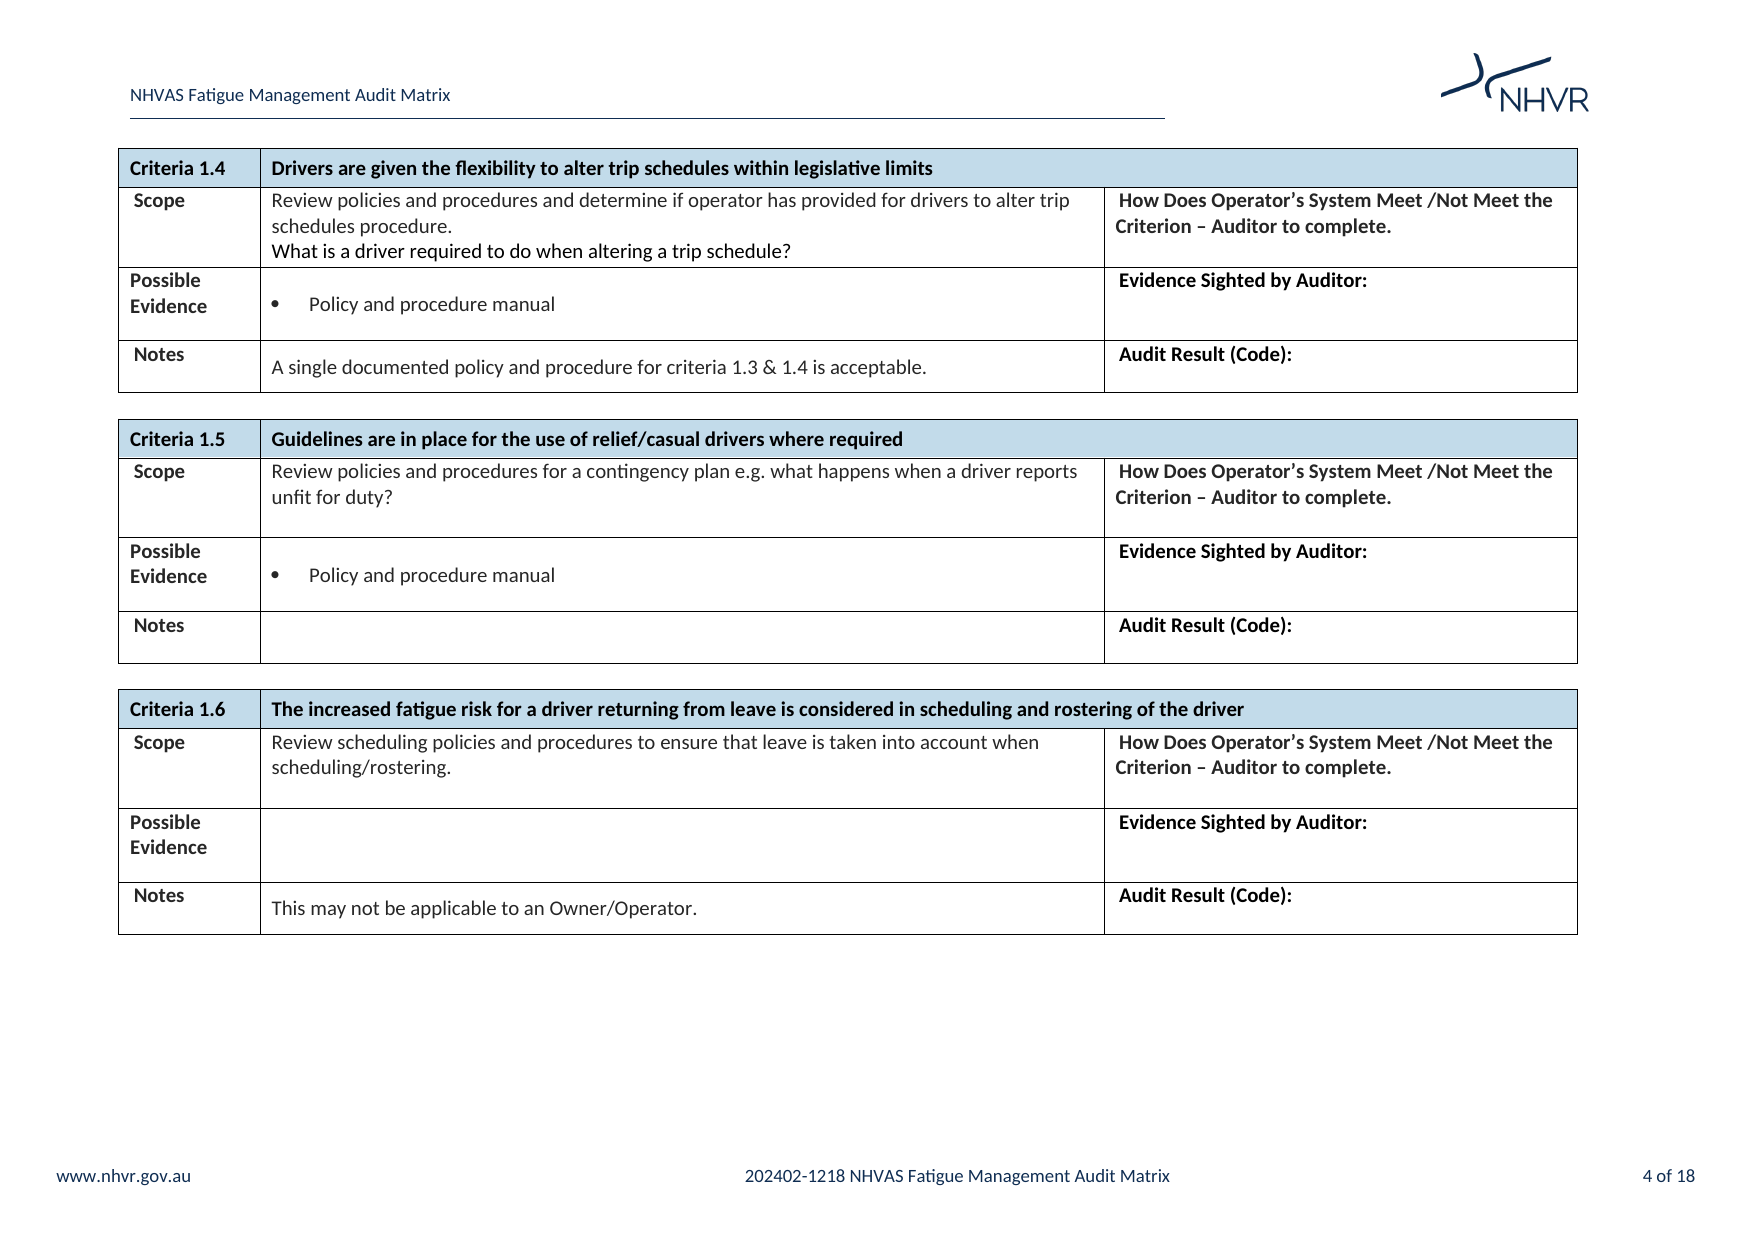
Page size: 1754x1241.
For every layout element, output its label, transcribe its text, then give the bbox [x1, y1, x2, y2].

table_cell Review policies and procedures for a contingency plan e.g. what happens when a driver reports unfit for duty? [261, 459, 1104, 537]
table_cell Scope [119, 729, 260, 808]
table_cell Policy and procedure manual [261, 538, 1104, 611]
table_cell Notes [119, 883, 260, 933]
table_cell Evidence Sighted by Auditor: [1105, 538, 1577, 611]
table_header Criteria 1.5 [119, 420, 260, 457]
table_cell Review scheduling policies and procedures to ensure that leave is taken into account when scheduling/rostering. [261, 729, 1104, 808]
table_cell How Does Operator’s System Meet /Not Meet the Criterion – Auditor to complete. [1105, 188, 1577, 267]
table_cell This may not be applicable to an Owner/Operator. [261, 883, 1104, 933]
table_header Guidelines are in place for the use of relief/casual drivers where required [261, 420, 1577, 457]
table_cell A single documented policy and procedure for criteria 1.3 & 1.4 is acceptable. [261, 341, 1104, 392]
table_cell Scope [119, 459, 260, 537]
table_cell Policy and procedure manual [261, 268, 1104, 340]
table_cell [261, 612, 1104, 663]
table_cell Notes [119, 612, 260, 663]
table_cell How Does Operator’s System Meet /Not Meet the Criterion – Auditor to complete. [1105, 729, 1577, 808]
table_cell Audit Result (Code): [1105, 883, 1577, 933]
table_cell Notes [119, 341, 260, 392]
table_cell Possible Evidence [119, 809, 260, 882]
table_cell Evidence Sighted by Auditor: [1105, 809, 1577, 882]
table_header Criteria 1.6 [119, 690, 260, 728]
table_cell Scope [119, 188, 260, 267]
table_cell Audit Result (Code): [1105, 612, 1577, 663]
table_header Drivers are given the flexibility to alter trip schedules within legislative limits [261, 149, 1577, 187]
table_cell How Does Operator’s System Meet /Not Meet the Criterion – Auditor to complete. [1105, 459, 1577, 537]
table_cell Possible Evidence [119, 538, 260, 611]
picture [1441, 53, 1589, 112]
table_header Criteria 1.4 [119, 149, 260, 187]
table_cell Review policies and procedures and determine if operator has provided for drivers to alter trip schedules procedure. What is a driver required to do when altering a trip schedule? [261, 188, 1104, 267]
table_cell Audit Result (Code): [1105, 341, 1577, 392]
table_header The increased fatigue risk for a driver returning from leave is considered in scheduling and rostering of the driver [261, 690, 1577, 728]
table_cell Evidence Sighted by Auditor: [1105, 268, 1577, 340]
table_cell [261, 809, 1104, 882]
table_cell Possible Evidence [119, 268, 260, 340]
